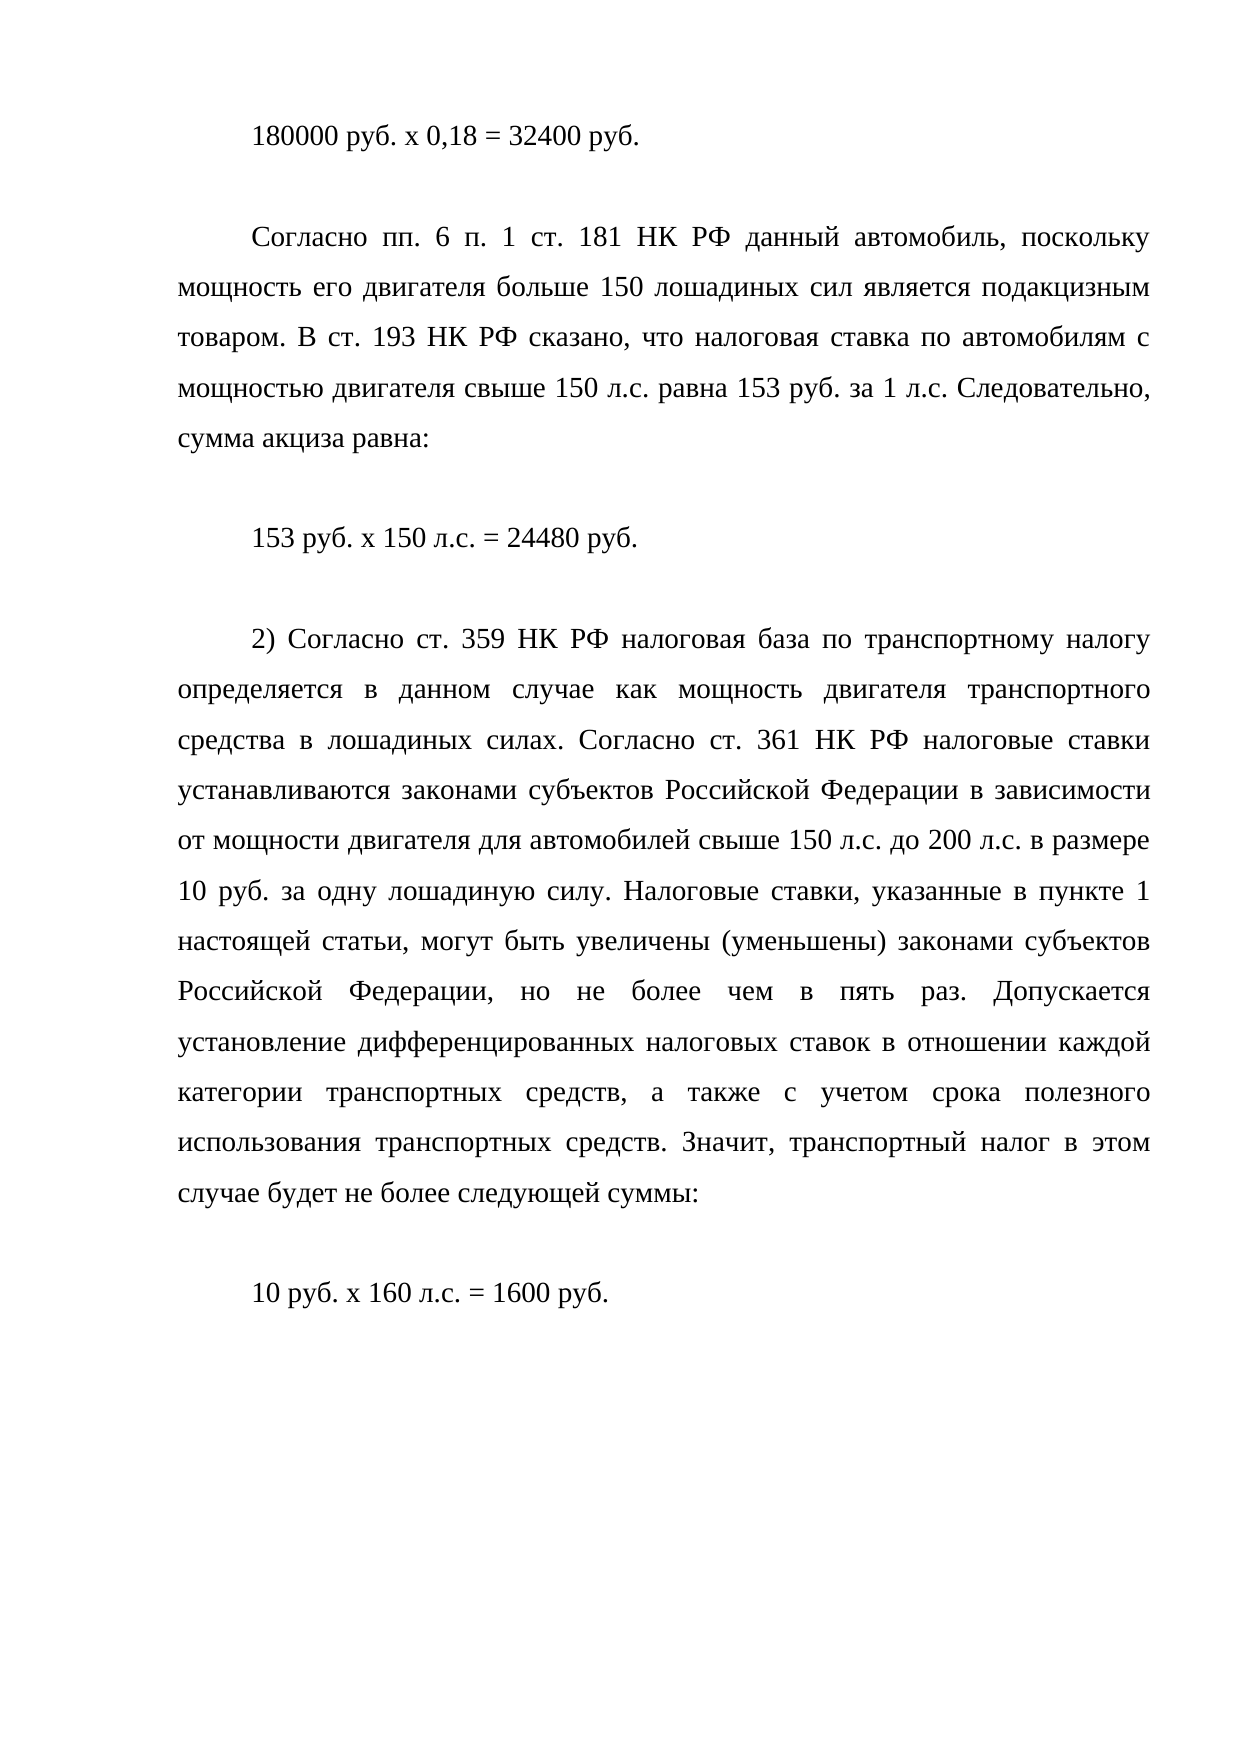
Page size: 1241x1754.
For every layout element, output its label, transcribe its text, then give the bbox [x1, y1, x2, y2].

text 180000 руб. х 0,18 = 32400 руб. [177, 118, 1152, 152]
text 153 руб. х 150 л.с. = 24480 руб. [177, 521, 1152, 554]
text 2) Согласно ст. 359 НК РФ налоговая база по транспортному налогу определяется в данном случае как мощность двигателя транспортного средства в лошадиных силах. Согласно ст. 361 НК РФ налоговые ставки устанавливаются законами субъектов Российской Федерации в зависимости от мощности двигателя для автомобилей свыше 150 л.с. до 200 л.с. в размере 10 руб. за одну лошадиную силу. Налоговые ставки, указанные в пункте 1 настоящей статьи, могут быть увеличены (уменьшены) законами субъектов Российской Федерации, но не более чем в пять раз. Допускается установление дифференцированных налоговых ставок в отношении каждой категории транспортных средств, а также с учетом срока полезного использования транспортных средств. Значит, транспортный налог в этом случае будет не более следующей суммы: [177, 621, 1152, 1208]
text Согласно пп. 6 п. 1 ст. 181 НК РФ данный автомобиль, поскольку мощность его двигателя больше 150 лошадиных сил является подакцизным товаром. В ст. 193 НК РФ сказано, что налоговая ставка по автомобилям с мощностью двигателя свыше 150 л.с. равна 153 руб. за 1 л.с. Следовательно, сумма акциза равна: [177, 219, 1152, 453]
text 10 руб. х 160 л.с. = 1600 руб. [177, 1275, 1152, 1309]
